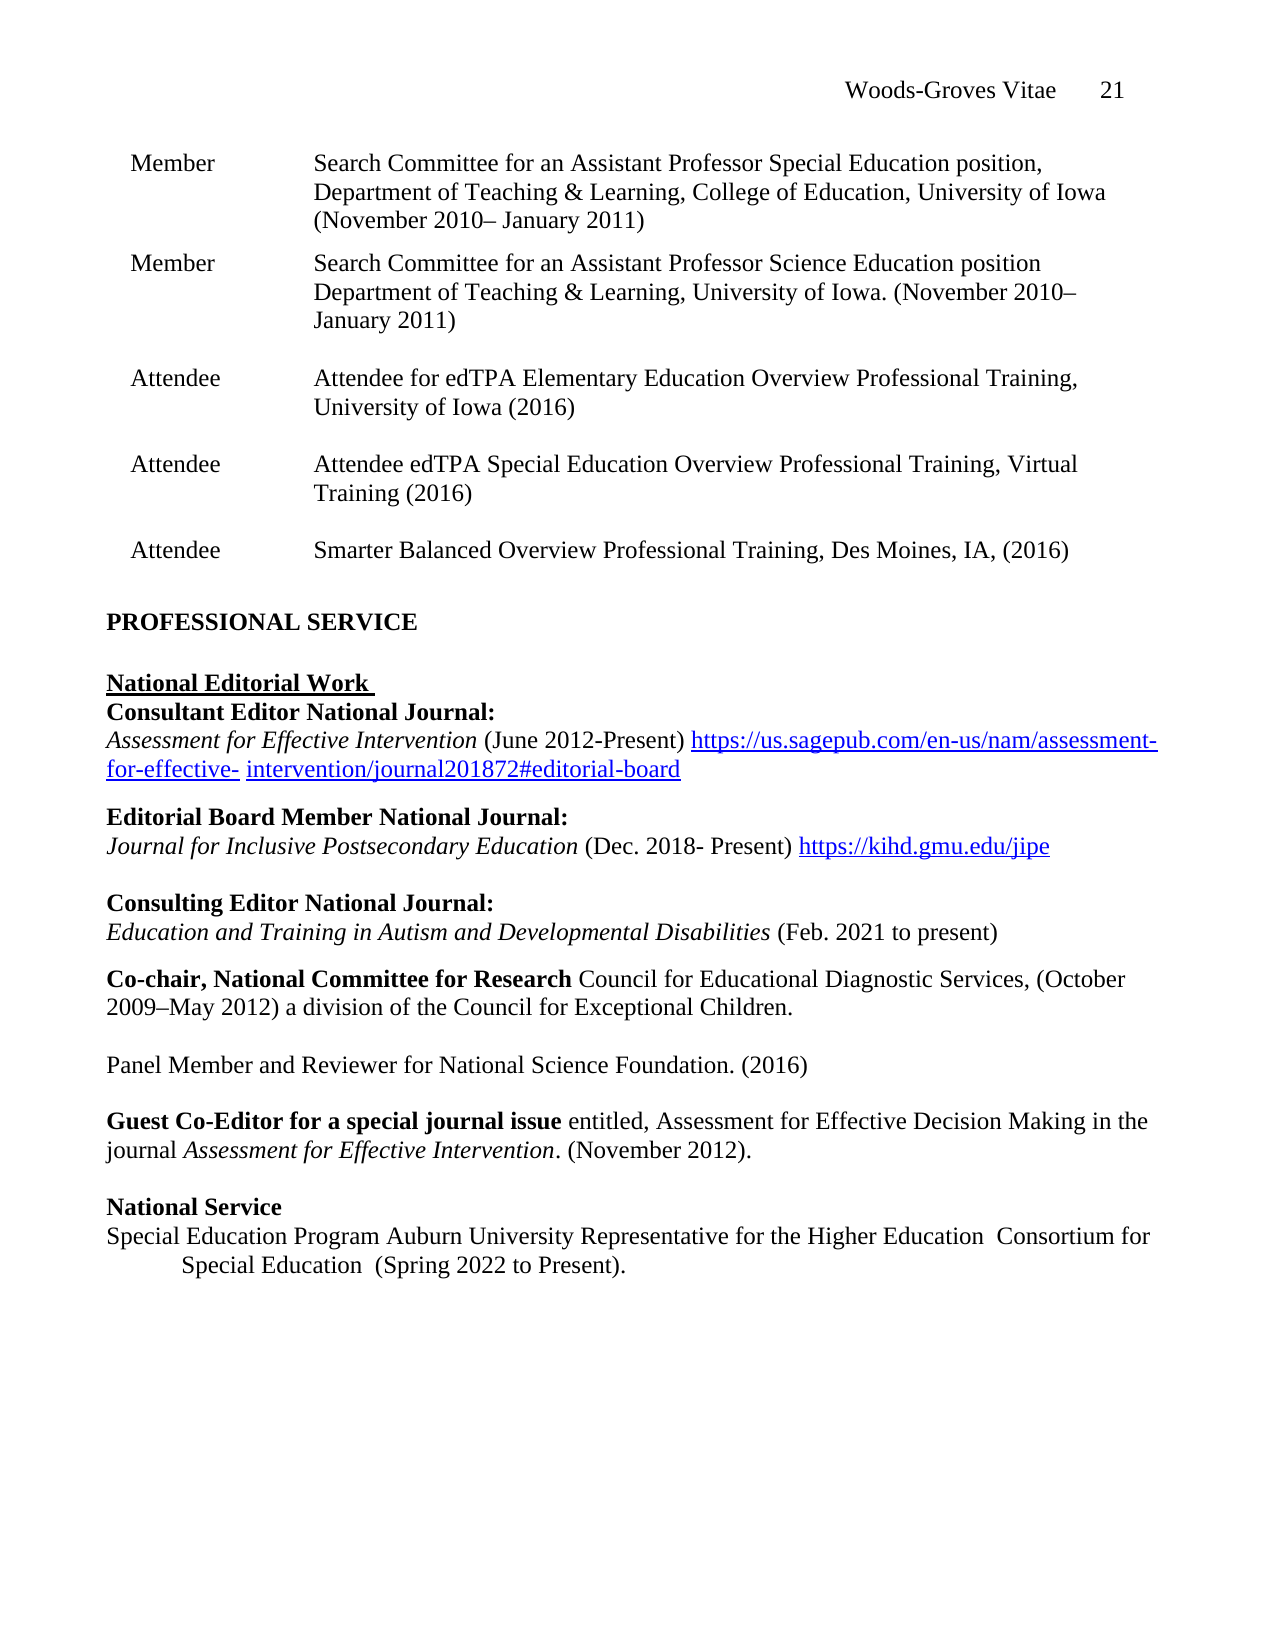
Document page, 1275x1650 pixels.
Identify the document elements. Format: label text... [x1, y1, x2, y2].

text Guest Co-Editor for a special journal issue entitled, Assessment for Effective Decision Making in the journal Assessment for Effective Intervention. (November 2012). [106, 1106, 1189, 1164]
text Panel Member and Reviewer for National Science Foundation. (2016) [106, 1050, 1189, 1079]
text Co-chair, National Committee for Research Council for Educational Diagnostic Services, (October 2009–May 2012) a division of the Council for Exceptional Children. [106, 964, 1189, 1021]
table_cell Attendee [130, 449, 313, 535]
text Education and Training in Autism and Developmental Disabilities (Feb. 2021 to present) [106, 917, 1189, 946]
table_cell Attendee edTPA Special Education Overview Professional Training, Virtual Training (2016) [313, 449, 1125, 535]
text PROFESSIONAL SERVICE [106, 607, 1189, 635]
table_cell Attendee [130, 535, 313, 607]
table_cell Attendee for edTPA Elementary Education Overview Professional Training, University of Iowa (2016) [313, 363, 1125, 449]
text Editorial Board Member National Journal: [106, 802, 1189, 831]
text Assessment for Effective Intervention (June 2012-Present) https://us.sagepub.com/en-us/nam/assessment-for-effective- intervention/journal201872#editorial-board [106, 725, 1189, 783]
text Consultant Editor National Journal: [106, 697, 1189, 725]
text National Service [106, 1192, 1189, 1221]
table_header Member [130, 148, 313, 248]
table_cell Attendee [130, 363, 313, 449]
text Special Education Program Auburn University Representative for the Higher Education Consortium for Special Education (Spring 2022 to Present). [106, 1221, 1189, 1279]
table_header Search Committee for an Assistant Professor Special Education position, Department of Teaching & Learning, College of Education, University of Iowa (November 2010– January 2011) [313, 148, 1125, 248]
table_cell Member [130, 248, 313, 363]
table_cell Smarter Balanced Overview Professional Training, Des Moines, IA, (2016) [313, 535, 1125, 607]
table_cell Search Committee for an Assistant Professor Science Education position Department of Teaching & Learning, University of Iowa. (November 2010–January 2011) [313, 248, 1125, 363]
text Journal for Inclusive Postsecondary Education (Dec. 2018- Present) https://kihd.gmu.edu/jipe [106, 831, 1189, 859]
text Consulting Editor National Journal: [106, 888, 1189, 917]
text National Editorial Work [106, 668, 1189, 697]
